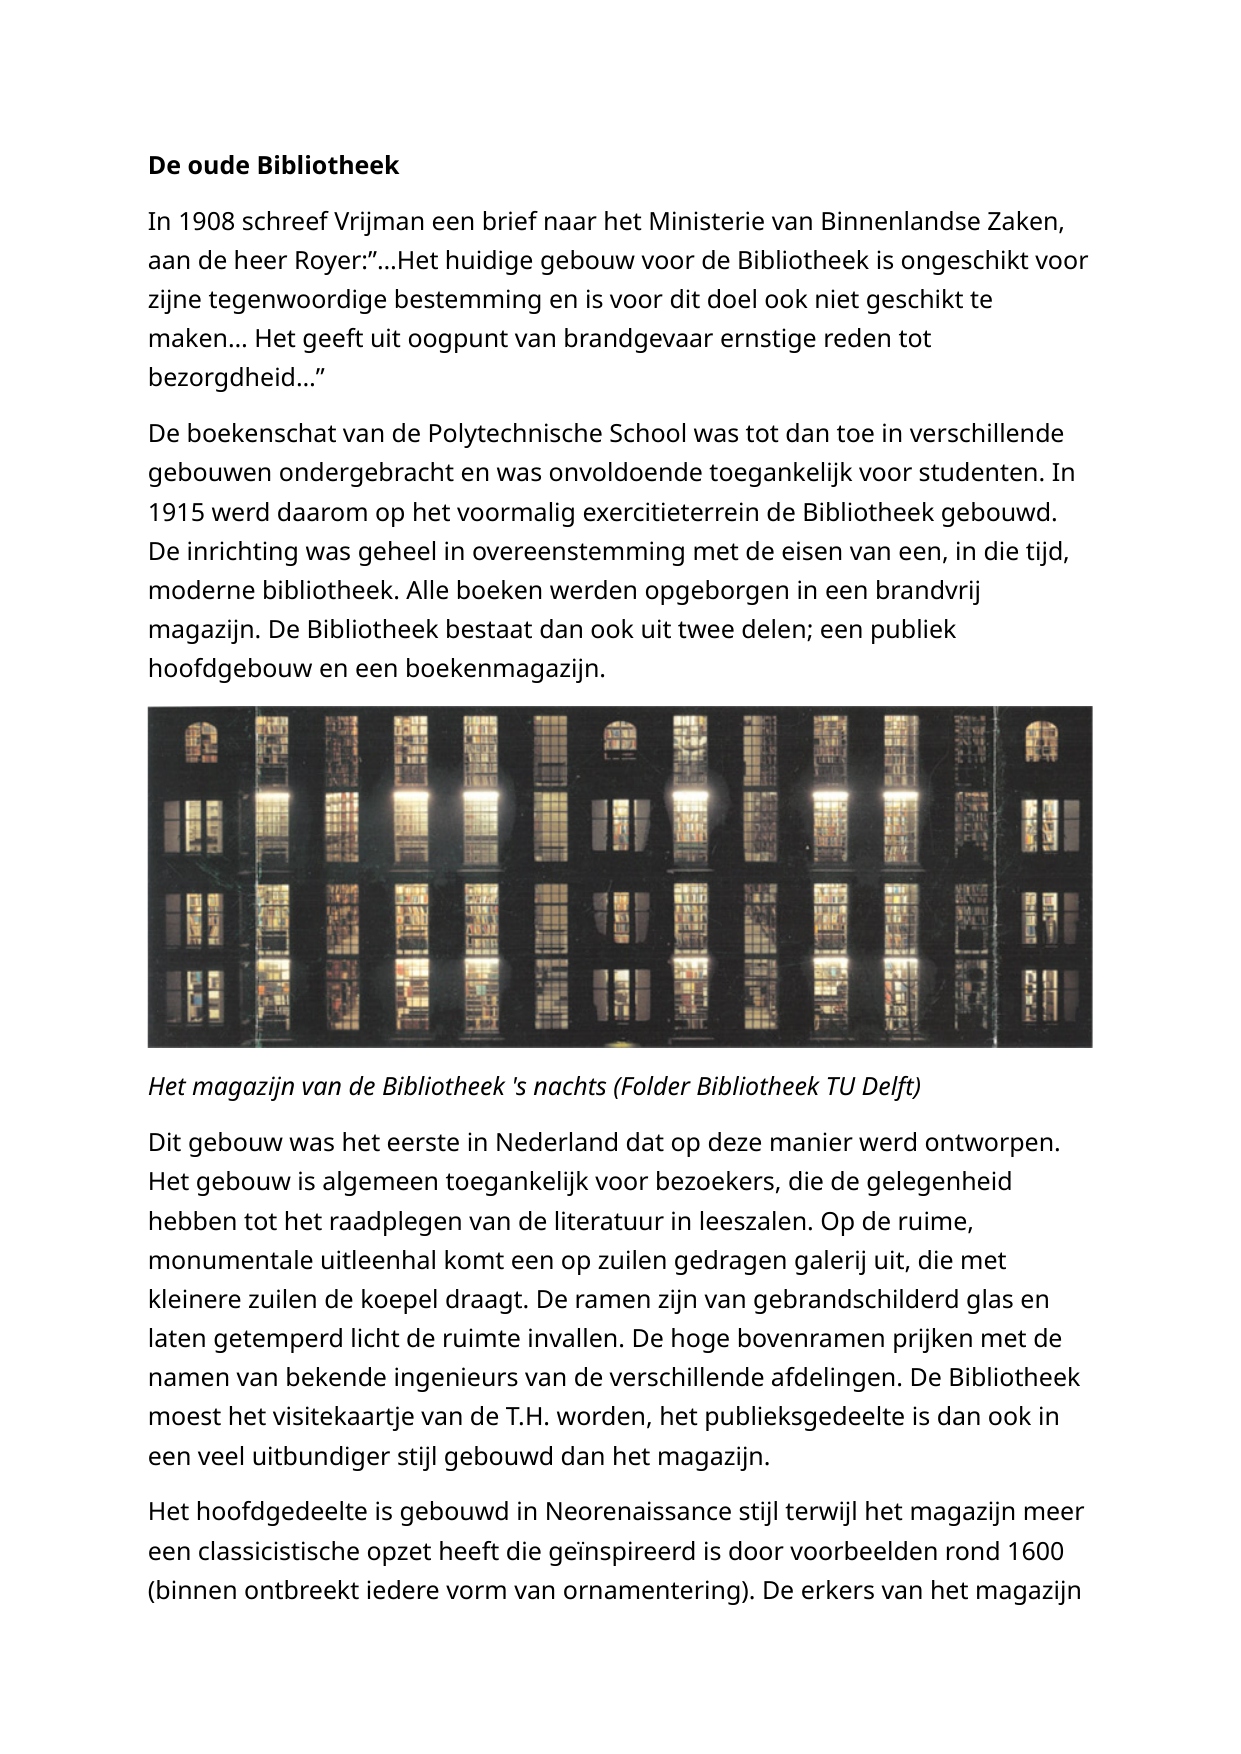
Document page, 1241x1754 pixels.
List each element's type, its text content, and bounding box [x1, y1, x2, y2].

text De oude Bibliotheek [148, 148, 1093, 182]
picture [147, 706, 1093, 1048]
text Het magazijn van de Bibliotheek 's nachts (Folder Bibliotheek TU Delft) [148, 1069, 1093, 1103]
text In 1908 schreef Vrijman een brief naar het Ministerie van Binnenlandse Zaken, aan de heer Royer:”…Het huidige gebouw voor de Bibliotheek is ongeschikt voor zijne tegenwoordige bestemming en is voor dit doel ook niet geschikt te maken… Het geeft uit oogpunt van brandgevaar ernstige reden tot bezorgdheid…” [148, 203, 1093, 394]
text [148, 1494, 1093, 1606]
text Dit gebouw was het eerste in Nederland dat op deze manier werd ontworpen. Het gebouw is algemeen toegankelijk voor bezoekers, die de gelegenheid hebben tot het raadplegen van de literatuur in leeszalen. Op de ruime, monumentale uitleenhal komt een op zuilen gedragen galerij uit, die met kleinere zuilen de koepel draagt. De ramen zijn van gebrandschilderd glas en laten getemperd licht de ruimte invallen. De hoge bovenramen prijken met de namen van bekende ingenieurs van de verschillende afdelingen. De Bibliotheek moest het visitekaartje van de T.H. worden, het publieksgedeelte is dan ook in een veel uitbundiger stijl gebouwd dan het magazijn. [148, 1125, 1093, 1472]
text De boekenschat van de Polytechnische School was tot dan toe in verschillende gebouwen ondergebracht en was onvoldoende toegankelijk voor studenten. In 1915 werd daarom op het voormalig exercitieterrein de Bibliotheek gebouwd. De inrichting was geheel in overeenstemming met de eisen van een, in die tijd, moderne bibliotheek. Alle boeken werden opgeborgen in een brandvrij magazijn. De Bibliotheek bestaat dan ook uit twee delen; een publiek hoofdgebouw en een boekenmagazijn. [148, 416, 1093, 685]
